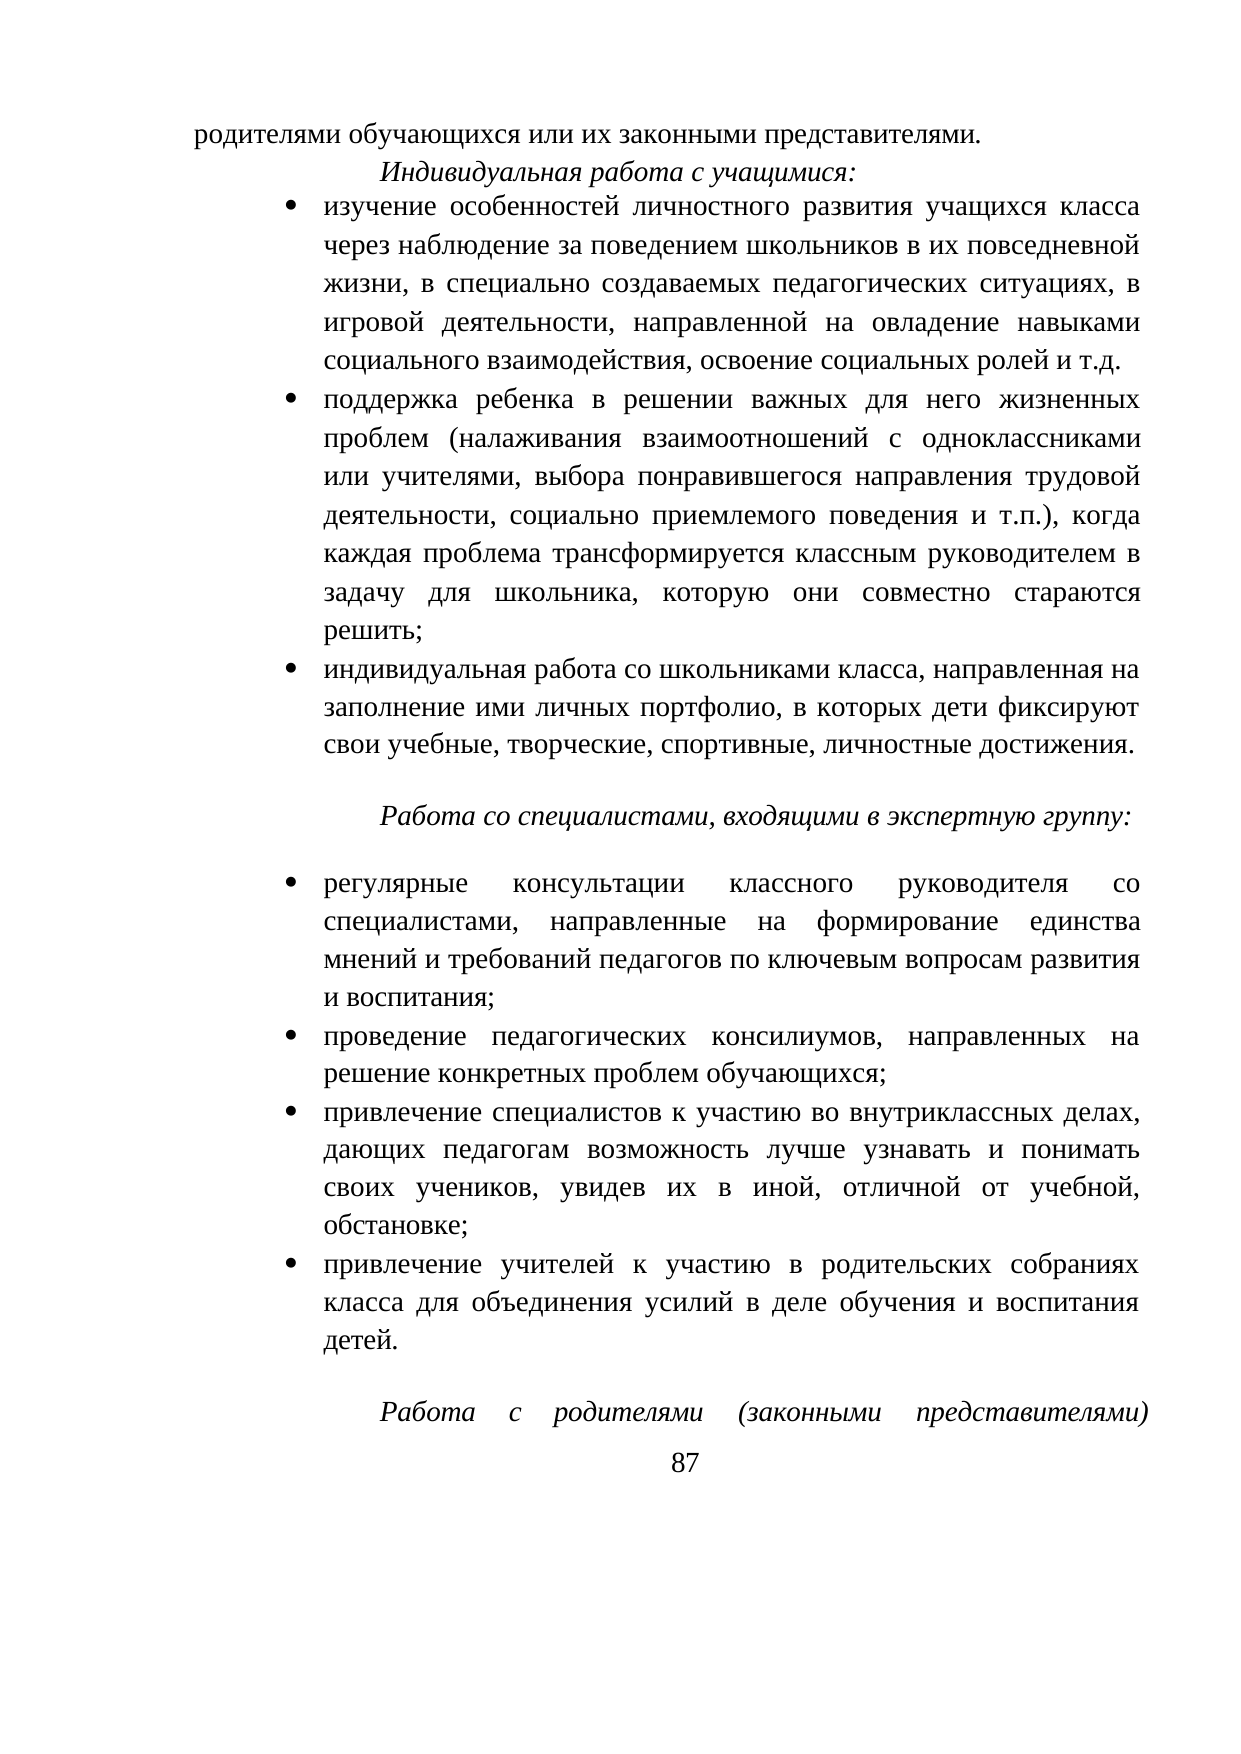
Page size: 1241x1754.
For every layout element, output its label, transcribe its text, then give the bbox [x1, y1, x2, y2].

list проведение педагогических консилиумов, направленных на решение конкретных проблем обучающихся; [286, 1018, 1140, 1089]
list привлечение специалистов к участию во внутриклассных делах, дающих педагогам возможность лучше узнавать и понимать своих учеников, увидев их в иной, отличной от учебной, обстановке; [286, 1094, 1141, 1241]
list регулярные консультации классного руководителя со специалистами, направленные на формирование единства мнений и требований педагогов по ключевым вопросам развития и воспитания; [286, 865, 1141, 1012]
list изучение особенностей личностного развития учащихся класса через наблюдение за поведением школьников в их повседневной жизни, в специально создаваемых педагогических ситуациях, в игровой деятельности, направленной на овладение навыками социального взаимодействия, освоение социальных ролей и т.д. [286, 188, 1141, 376]
list привлечение учителей к участию в родительских собраниях класса для объединения усилий в деле обучения и воспитания детей. [286, 1246, 1140, 1356]
text Работа со специалистами, входящими в экспертную группу: [379, 798, 1238, 831]
list индивидуальная работа со школьниками класса, направленная на заполнение ими личных портфолио, в которых дети фиксируют свои учебные, творческие, спортивные, личностные достижения. [286, 651, 1140, 760]
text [323, 1394, 1152, 1428]
text родителями обучающихся или их законными представителями. [194, 116, 1238, 149]
list поддержка ребенка в решении важных для него жизненных проблем (налаживания взаимоотношений с одноклассниками или учителями, выбора понравившегося направления трудовой деятельности, социально приемлемого поведения и т.п.), когда каждая проблема трансформируется классным руководителем в задачу для школьника, которую они совместно стараются решить; [286, 381, 1141, 646]
text Индивидуальная работа с учащимися: [379, 155, 1238, 188]
